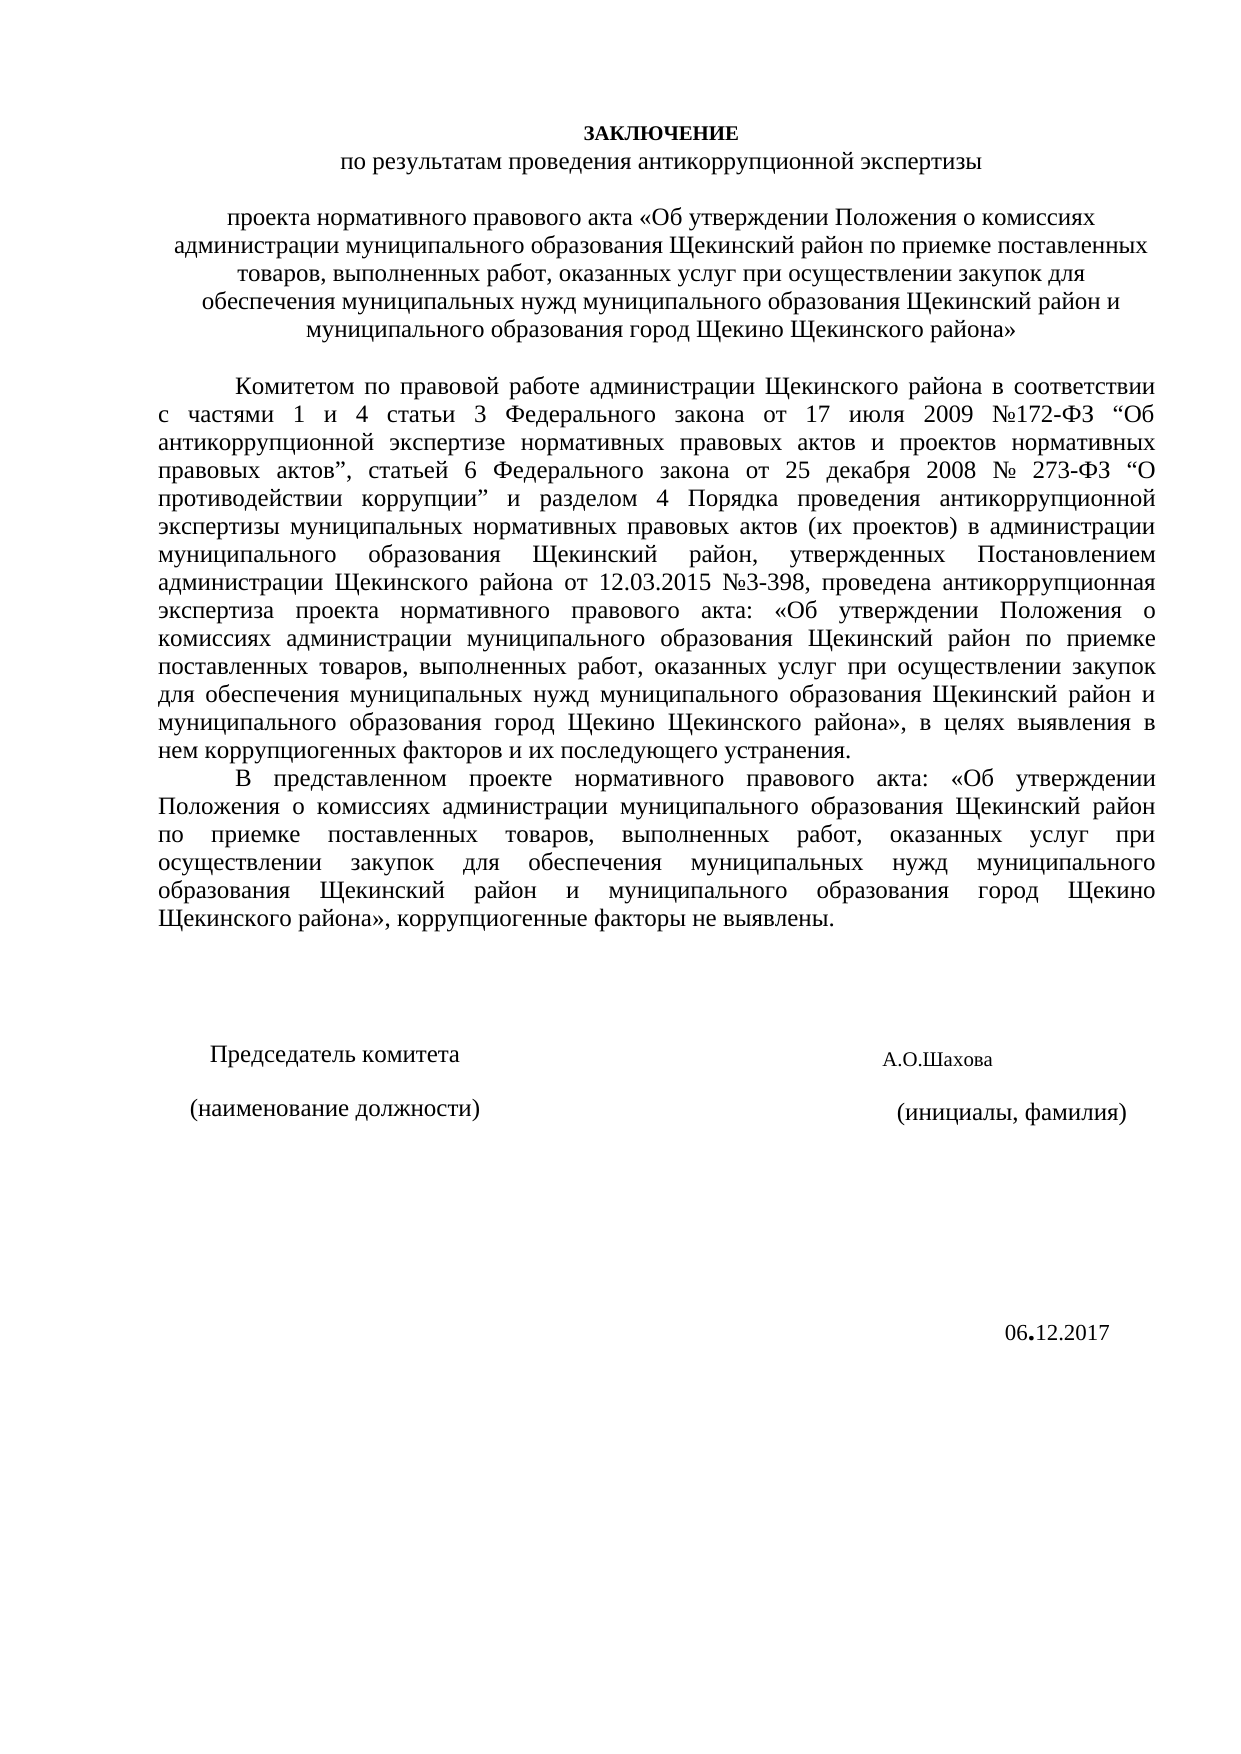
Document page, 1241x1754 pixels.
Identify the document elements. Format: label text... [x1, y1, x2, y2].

text (инициалы, фамилия) [897, 1101, 1127, 1126]
text 06.12.2017 [1004, 1318, 1110, 1345]
text ЗАКЛЮЧЕНИЕ [169, 123, 1153, 144]
text А.О.Шахова [882, 1049, 993, 1070]
text по результатам проведения антикоррупционной экспертизы [169, 149, 1153, 174]
text проекта нормативного правового акта «Об утверждении Положения о комиссиях администрации муниципального образования Щекинский район по приемке поставленных товаров, выполненных работ, оказанных услуг при осуществлении закупок для обеспечения муниципальных нужд муниципального образования Щекинский район и муниципального образования город Щекино Щекинского района» [169, 203, 1153, 343]
text В представленном проекте нормативного правового акта: «Об утверждении Положения о комиссиях администрации муниципального образования Щекинский район по приемке поставленных товаров, выполненных работ, оказанных услуг при осуществлении закупок для обеспечения муниципальных нужд муниципального образования Щекинский район и муниципального образования город Щекино Щекинского района», коррупциогенные факторы не выявлены. [158, 764, 1156, 932]
text (наименование должности) [189, 1097, 480, 1122]
text Председатель комитета [209, 1043, 460, 1068]
text Комитетом по правовой работе администрации Щекинского района в соответствии с частями 1 и 4 статьи 3 Федерального закона от 17 июля 2009 №172-ФЗ “Об антикоррупционной экспертизе нормативных правовых актов и проектов нормативных правовых актов”, статьей 6 Федерального закона от 25 декабря 2008 № 273-ФЗ “О противодействии коррупции” и разделом 4 Порядка проведения антикоррупционной экспертизы муниципальных нормативных правовых актов (их проектов) в администрации муниципального образования Щекинский район, утвержденных Постановлением администрации Щекинского района от 12.03.2015 №3-398, проведена антикоррупционная экспертиза проекта нормативного правового акта: «Об утверждении Положения о комиссиях администрации муниципального образования Щекинский район по приемке поставленных товаров, выполненных работ, оказанных услуг при осуществлении закупок для обеспечения муниципальных нужд муниципального образования Щекинский район и муниципального образования город Щекино Щекинского района», в целях выявления в нем коррупциогенных факторов и их последующего устранения. [158, 372, 1156, 764]
